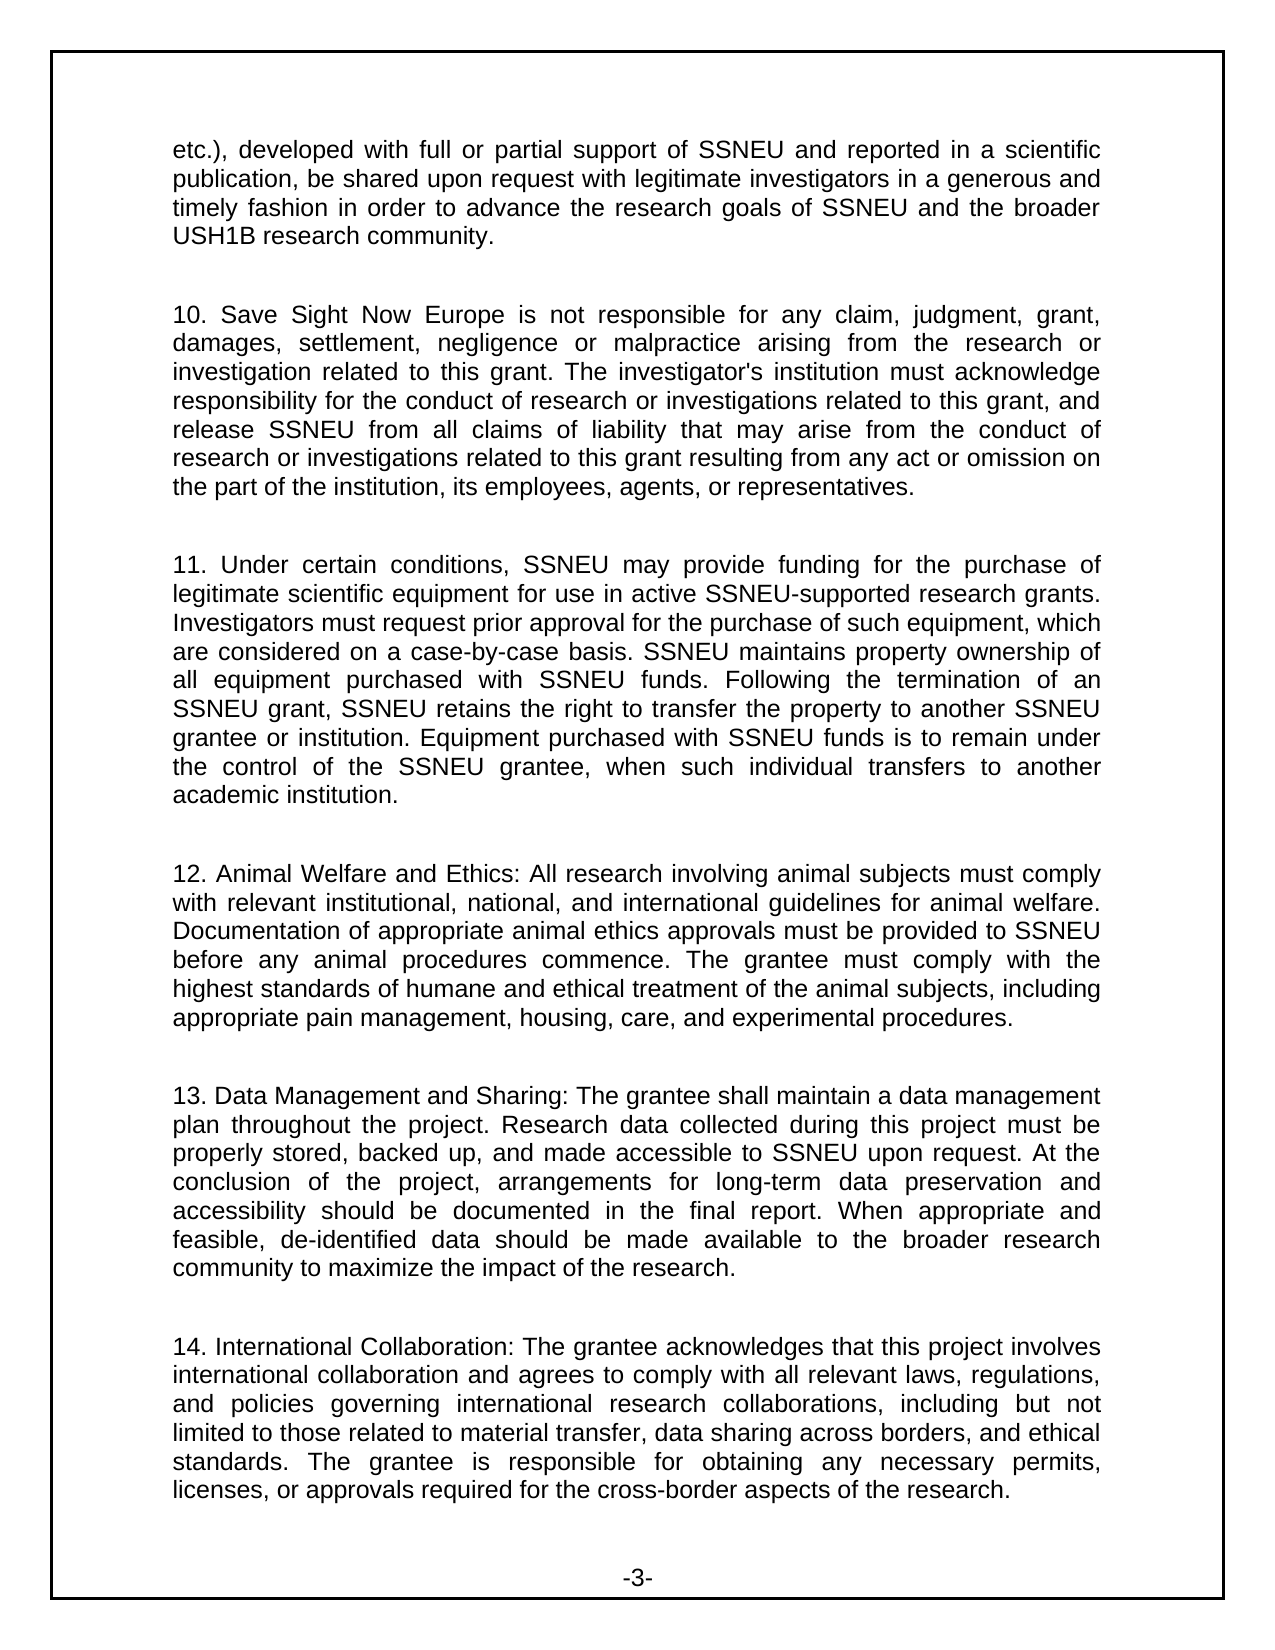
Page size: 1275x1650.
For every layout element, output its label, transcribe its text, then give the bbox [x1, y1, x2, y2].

text 11. Under certain conditions, SSNEU may provide funding for the purchase of legitimate scientific equipment for use in active SSNEU-supported research grants. Investigators must request prior approval for the purchase of such equipment, which are considered on a case-by-case basis. SSNEU maintains property ownership of all equipment purchased with SSNEU funds. Following the termination of an SSNEU grant, SSNEU retains the right to transfer the property to another SSNEU grantee or institution. Equipment purchased with SSNEU funds is to remain under the control of the SSNEU grantee, when such individual transfers to another academic institution. [172, 550, 1102, 809]
text 13. Data Management and Sharing: The grantee shall maintain a data management plan throughout the project. Research data collected during this project must be properly stored, backed up, and made accessible to SSNEU upon request. At the conclusion of the project, arrangements for long-term data preservation and accessibility should be documented in the final report. When appropriate and feasible, de-identified data should be made available to the broader research community to maximize the impact of the research. [172, 1081, 1102, 1282]
text 12. Animal Welfare and Ethics: All research involving animal subjects must comply with relevant institutional, national, and international guidelines for animal welfare. Documentation of appropriate animal ethics approvals must be provided to SSNEU before any animal procedures commence. The grantee must comply with the highest standards of humane and ethical treatment of the animal subjects, including appropriate pain management, housing, care, and experimental procedures. [172, 859, 1102, 1031]
text 10. Save Sight Now Europe is not responsible for any claim, judgment, grant, damages, settlement, negligence or malpractice arising from the research or investigation related to this grant. The investigator's institution must acknowledge responsibility for the conduct of research or investigations related to this grant, and release SSNEU from all claims of liability that may arise from the conduct of research or investigations related to this grant resulting from any act or omission on the part of the institution, its employees, agents, or representatives. [172, 299, 1102, 501]
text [172, 135, 1102, 250]
text 14. International Collaboration: The grantee acknowledges that this project involves international collaboration and agrees to comply with all relevant laws, regulations, and policies governing international research collaborations, including but not limited to those related to material transfer, data sharing across borders, and ethical standards. The grantee is responsible for obtaining any necessary permits, licenses, or approvals required for the cross-border aspects of the research. [172, 1332, 1102, 1504]
